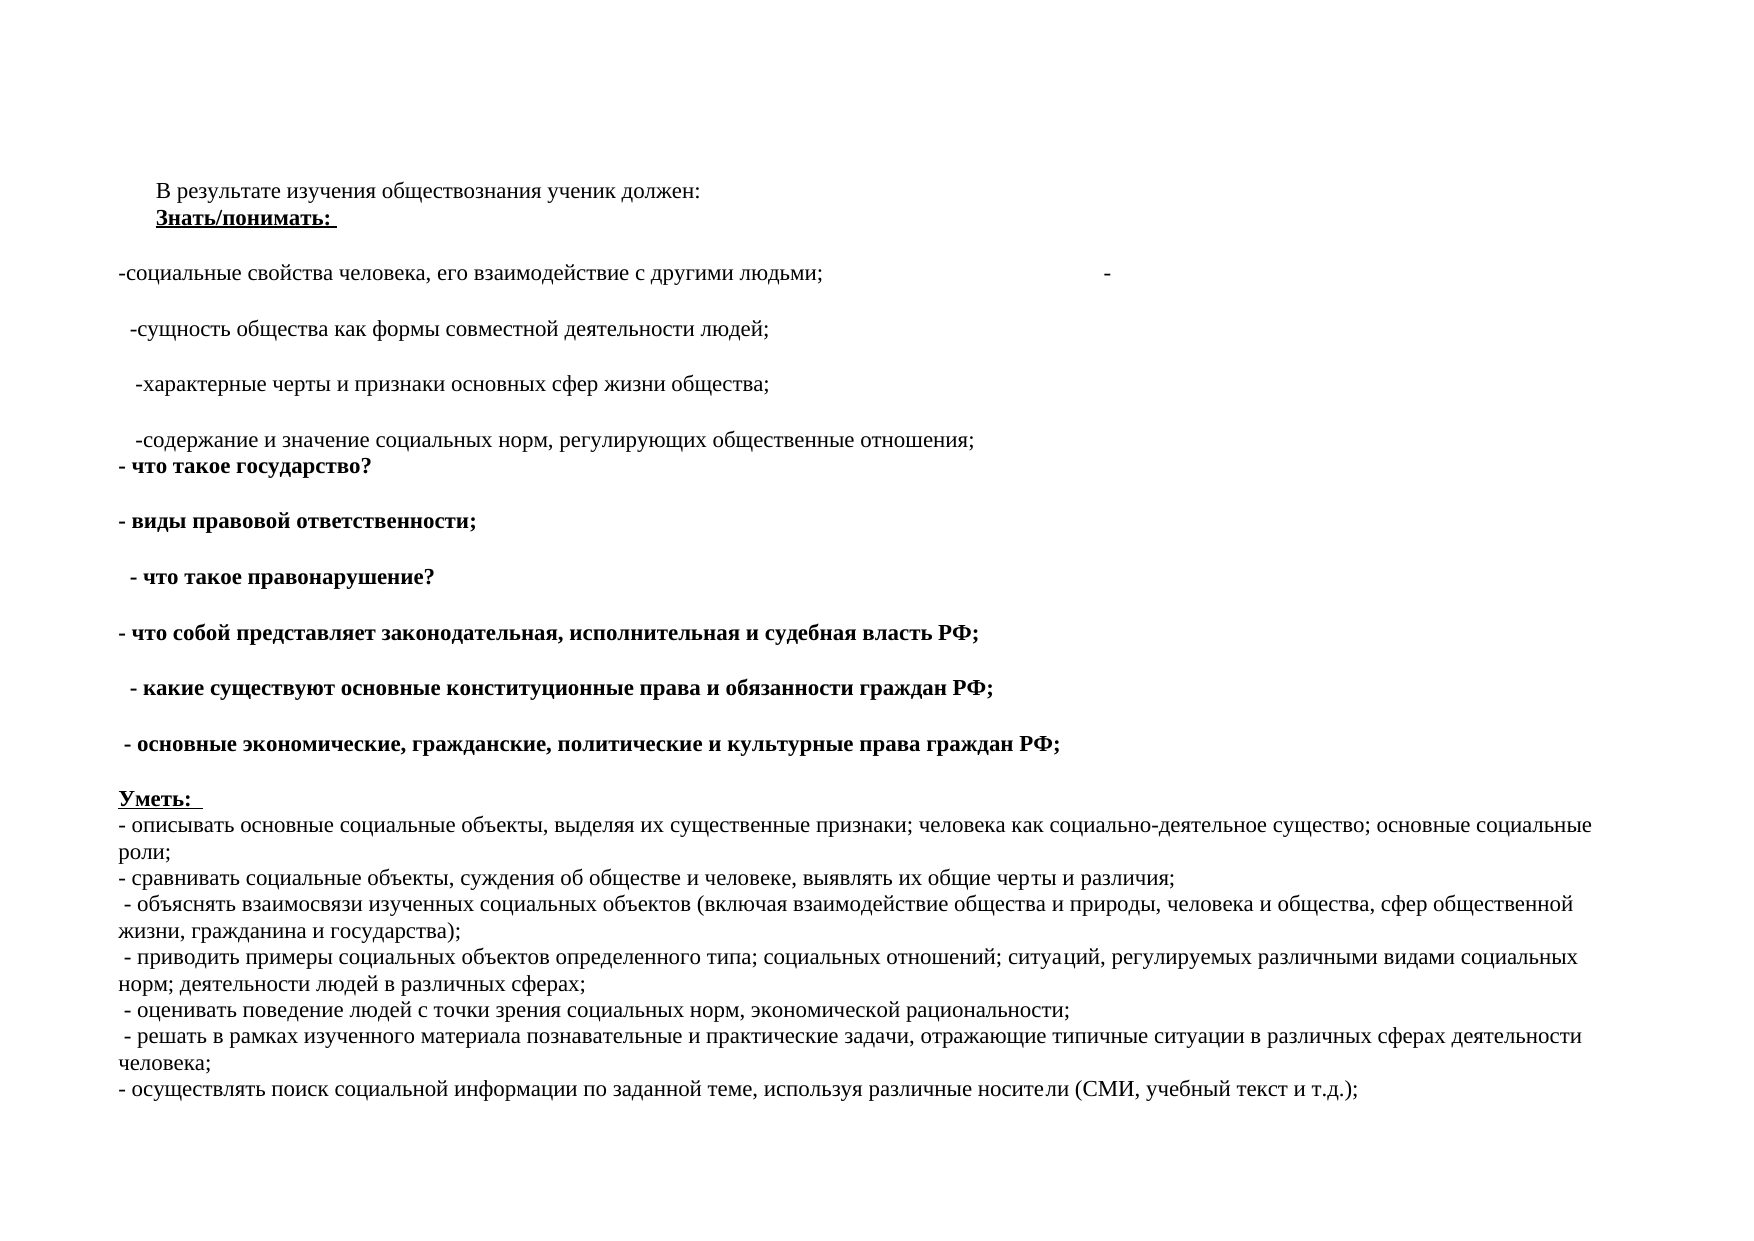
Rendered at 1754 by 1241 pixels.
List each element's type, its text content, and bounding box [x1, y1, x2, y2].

text - что такое правонарушение? [118, 563, 1636, 589]
text - основные экономические, гражданские, политические и культурные права граждан РФ; [118, 729, 1636, 756]
text - виды правовой ответственности; [118, 507, 1636, 534]
text - какие существуют основные конституционные права и обязанности граждан РФ; [118, 674, 1636, 700]
text - что собой представляет законодательная, исполнительная и судебная власть РФ; [118, 618, 1636, 645]
text -социальные свойства человека, его взаимодействие с другими людьми; - [126, 259, 1636, 285]
text -характерные черты и признаки основных сфер жизни общества; [118, 370, 1636, 396]
text -содержание и значение социальных норм, регулирующих общественные отношения; - что такое государство? [118, 426, 1636, 478]
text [118, 785, 1636, 1101]
text В результате изучения обществознания ученик должен: Знать/понимать: [156, 177, 1636, 230]
text -сущность общества как формы совместной деятельности людей; [118, 314, 1636, 341]
